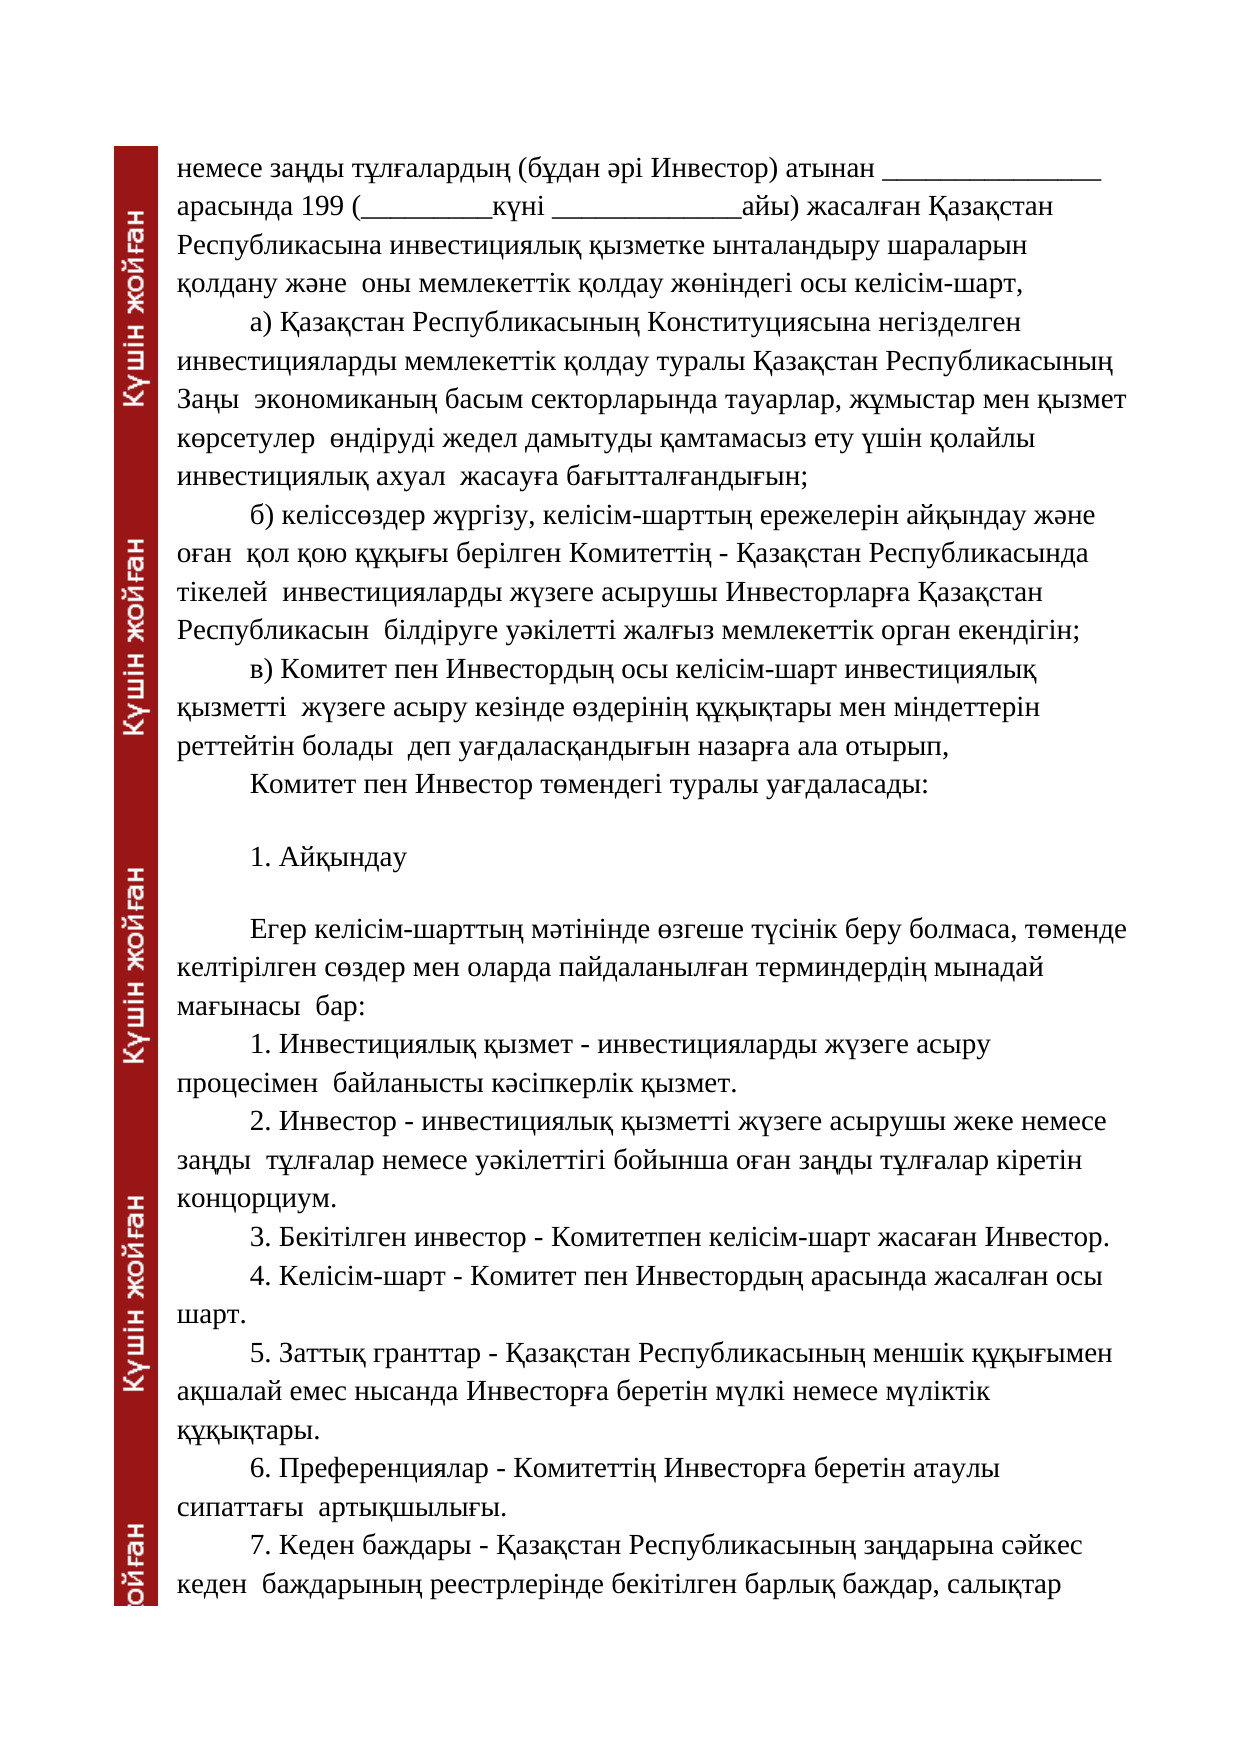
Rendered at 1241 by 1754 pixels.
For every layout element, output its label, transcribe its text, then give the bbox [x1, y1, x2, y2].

picture [114, 222, 158, 227]
picture [114, 146, 158, 150]
picture [114, 1599, 158, 1606]
